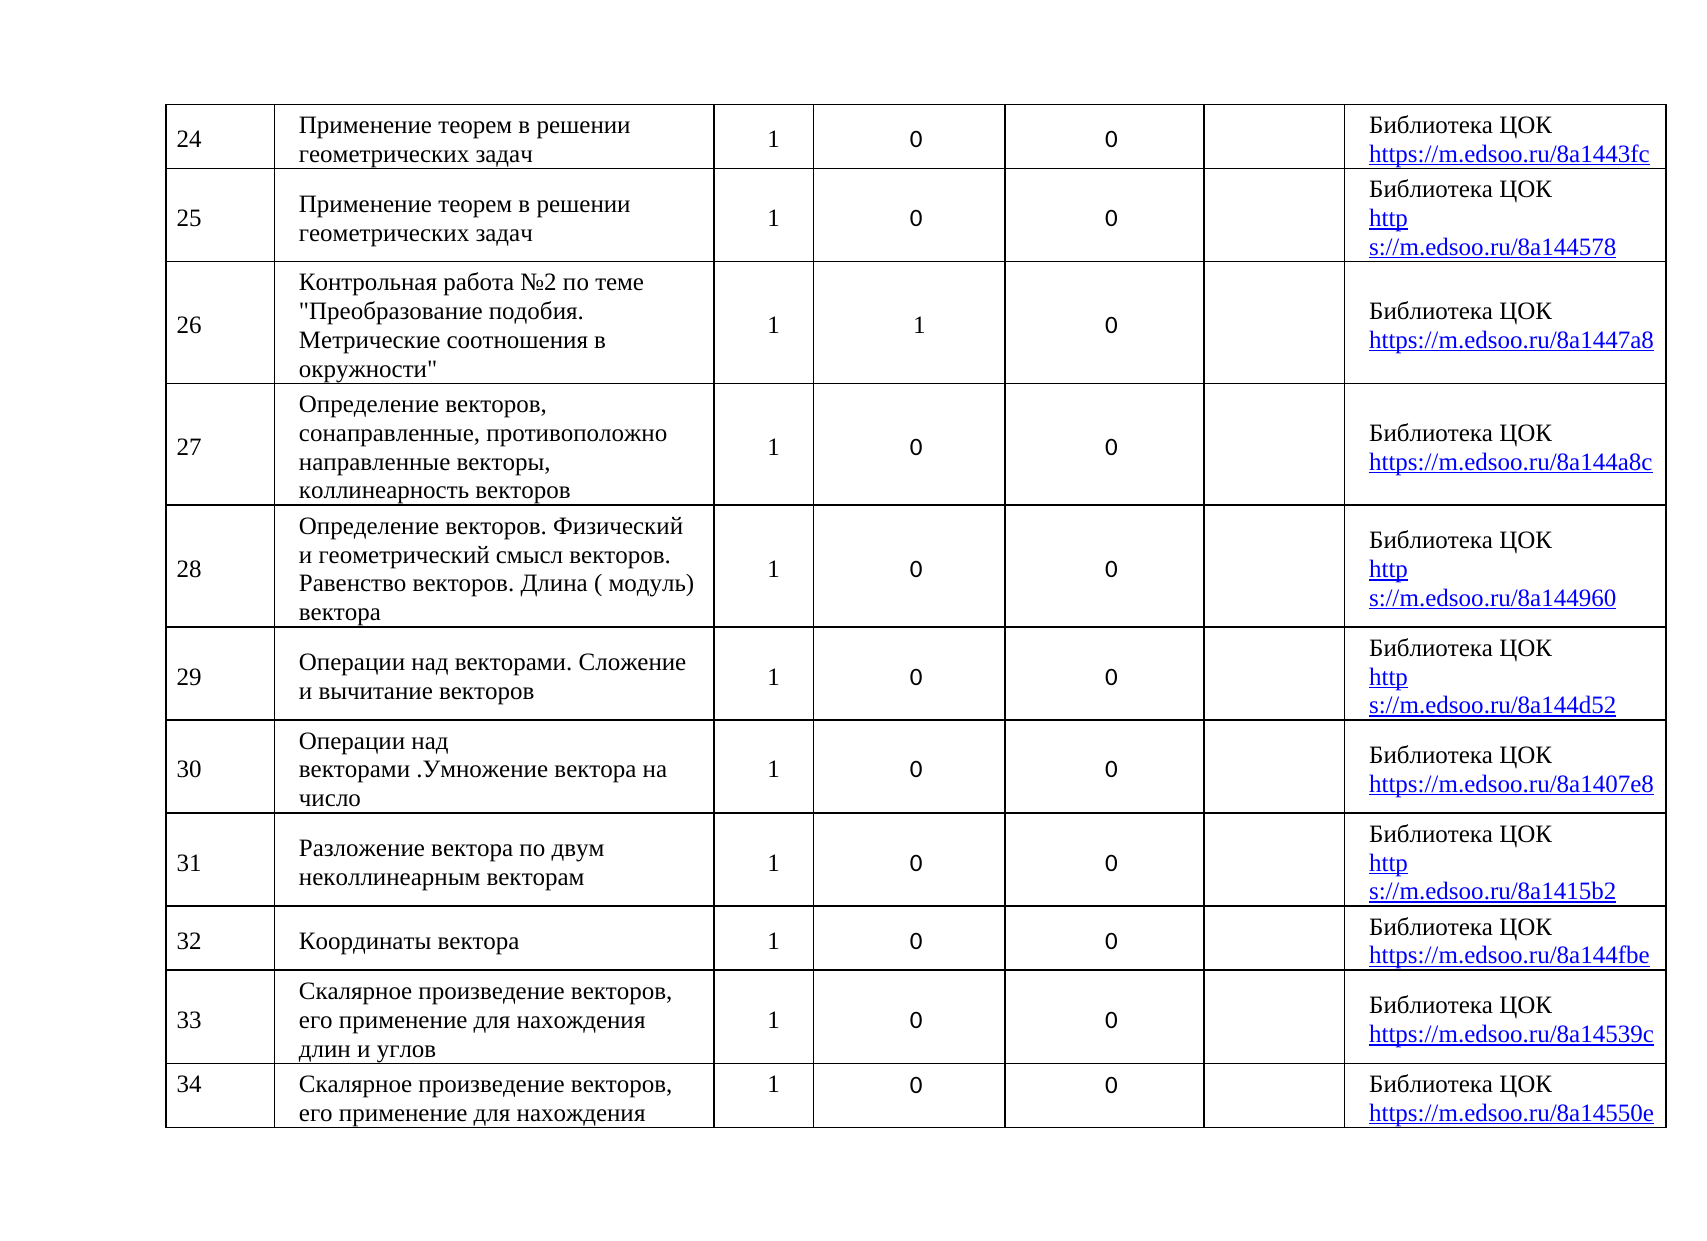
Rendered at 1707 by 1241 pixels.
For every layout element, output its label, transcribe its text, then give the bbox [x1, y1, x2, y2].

table_cell 0 [814, 628, 1004, 719]
table_cell 0 [814, 814, 1004, 905]
table_cell 0 [1006, 907, 1203, 969]
table_cell 0 [814, 506, 1004, 626]
table_cell 25 [167, 169, 274, 261]
table_cell 0 [814, 105, 1004, 168]
table_cell 0 [1006, 384, 1203, 504]
table_cell 0 [1006, 105, 1203, 168]
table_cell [275, 1064, 713, 1127]
table_cell Библиотека ЦОК https://m.edsoo.ru/8a144578 [1345, 169, 1665, 261]
table_cell 0 [1006, 814, 1203, 905]
table_cell 1 [715, 721, 813, 812]
table_cell 28 [167, 506, 274, 626]
table_cell 1 [715, 506, 813, 626]
table_cell 0 [814, 1064, 1004, 1127]
table_cell Определение векторов, сонаправленные, противоположно направленные векторы, коллинеарность векторов [275, 384, 713, 504]
table_cell 31 [167, 814, 274, 905]
table_cell Операции над векторами .Умножение вектора на число [275, 721, 713, 812]
table_cell 1 [715, 105, 813, 168]
table_cell 0 [814, 971, 1004, 1062]
table_cell Определение векторов. Физический и геометрический смысл векторов. Равенство векторов. Длина ( модуль) вектора [275, 506, 713, 626]
table_cell 0 [1006, 971, 1203, 1062]
table_cell [1205, 506, 1344, 626]
table_cell Библиотека ЦОК https://m.edsoo.ru/8a1443fc [1345, 105, 1665, 168]
table_cell [1205, 1064, 1344, 1127]
table_cell 30 [167, 721, 274, 812]
table_cell [1205, 105, 1344, 168]
table_cell 1 [715, 971, 813, 1062]
table_cell 26 [167, 262, 274, 382]
table_cell [1205, 262, 1344, 382]
table_cell 0 [814, 169, 1004, 261]
table_cell Библиотека ЦОК https://m.edsoo.ru/8a144960 [1345, 506, 1665, 626]
table_cell Библиотека ЦОК https://m.edsoo.ru/8a144a8c [1345, 384, 1665, 504]
table_cell 0 [814, 907, 1004, 969]
table_cell 1 [814, 262, 1004, 382]
table_cell Библиотека ЦОК https://m.edsoo.ru/8a144fbe [1345, 907, 1665, 969]
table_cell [275, 105, 713, 168]
table_cell 0 [814, 384, 1004, 504]
table_cell Разложение вектора по двум неколлинеарным векторам [275, 814, 713, 905]
table_cell Библиотека ЦОК https://m.edsoo.ru/8a1407e8 [1345, 721, 1665, 812]
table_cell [275, 971, 713, 1062]
table_cell 29 [167, 628, 274, 719]
table_cell 0 [1006, 506, 1203, 626]
table_cell [1205, 721, 1344, 812]
table_cell Библиотека ЦОК https://m.edsoo.ru/8a14539c [1345, 971, 1665, 1062]
table_cell [1205, 384, 1344, 504]
table_cell 33 [167, 971, 274, 1062]
table_cell 1 [715, 628, 813, 719]
table_cell 1 [715, 169, 813, 261]
table_cell Библиотека ЦОК https://m.edsoo.ru/8a1447a8 [1345, 262, 1665, 382]
table_cell [1205, 169, 1344, 261]
table_cell [1205, 628, 1344, 719]
table_cell 1 [715, 1064, 813, 1127]
table_cell 0 [1006, 721, 1203, 812]
table_cell [1205, 971, 1344, 1062]
table_cell 24 [167, 105, 274, 168]
table_cell 0 [1006, 262, 1203, 382]
table_cell Контрольная работа №2 по теме "Преобразование подобия. Метрические соотношения в окружности" [275, 262, 713, 382]
table_cell 32 [167, 907, 274, 969]
table_cell Библиотека ЦОК https://m.edsoo.ru/8a1415b2 [1345, 814, 1665, 905]
table_cell 1 [715, 814, 813, 905]
table_cell 1 [715, 907, 813, 969]
table_cell 0 [1006, 1064, 1203, 1127]
table_cell Операции над векторами. Сложение и вычитание векторов [275, 628, 713, 719]
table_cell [1345, 1064, 1665, 1127]
table_cell Координаты вектора [275, 907, 713, 969]
table_cell 0 [814, 721, 1004, 812]
table_cell 1 [715, 262, 813, 382]
table_cell 0 [1006, 169, 1203, 261]
table_cell 0 [1006, 628, 1203, 719]
table_cell [1205, 907, 1344, 969]
table_cell [1205, 814, 1344, 905]
table_cell Библиотека ЦОК https://m.edsoo.ru/8a144d52 [1345, 628, 1665, 719]
table_cell 34 [167, 1064, 274, 1127]
table_cell 1 [715, 384, 813, 504]
table_cell 27 [167, 384, 274, 504]
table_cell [275, 169, 713, 261]
